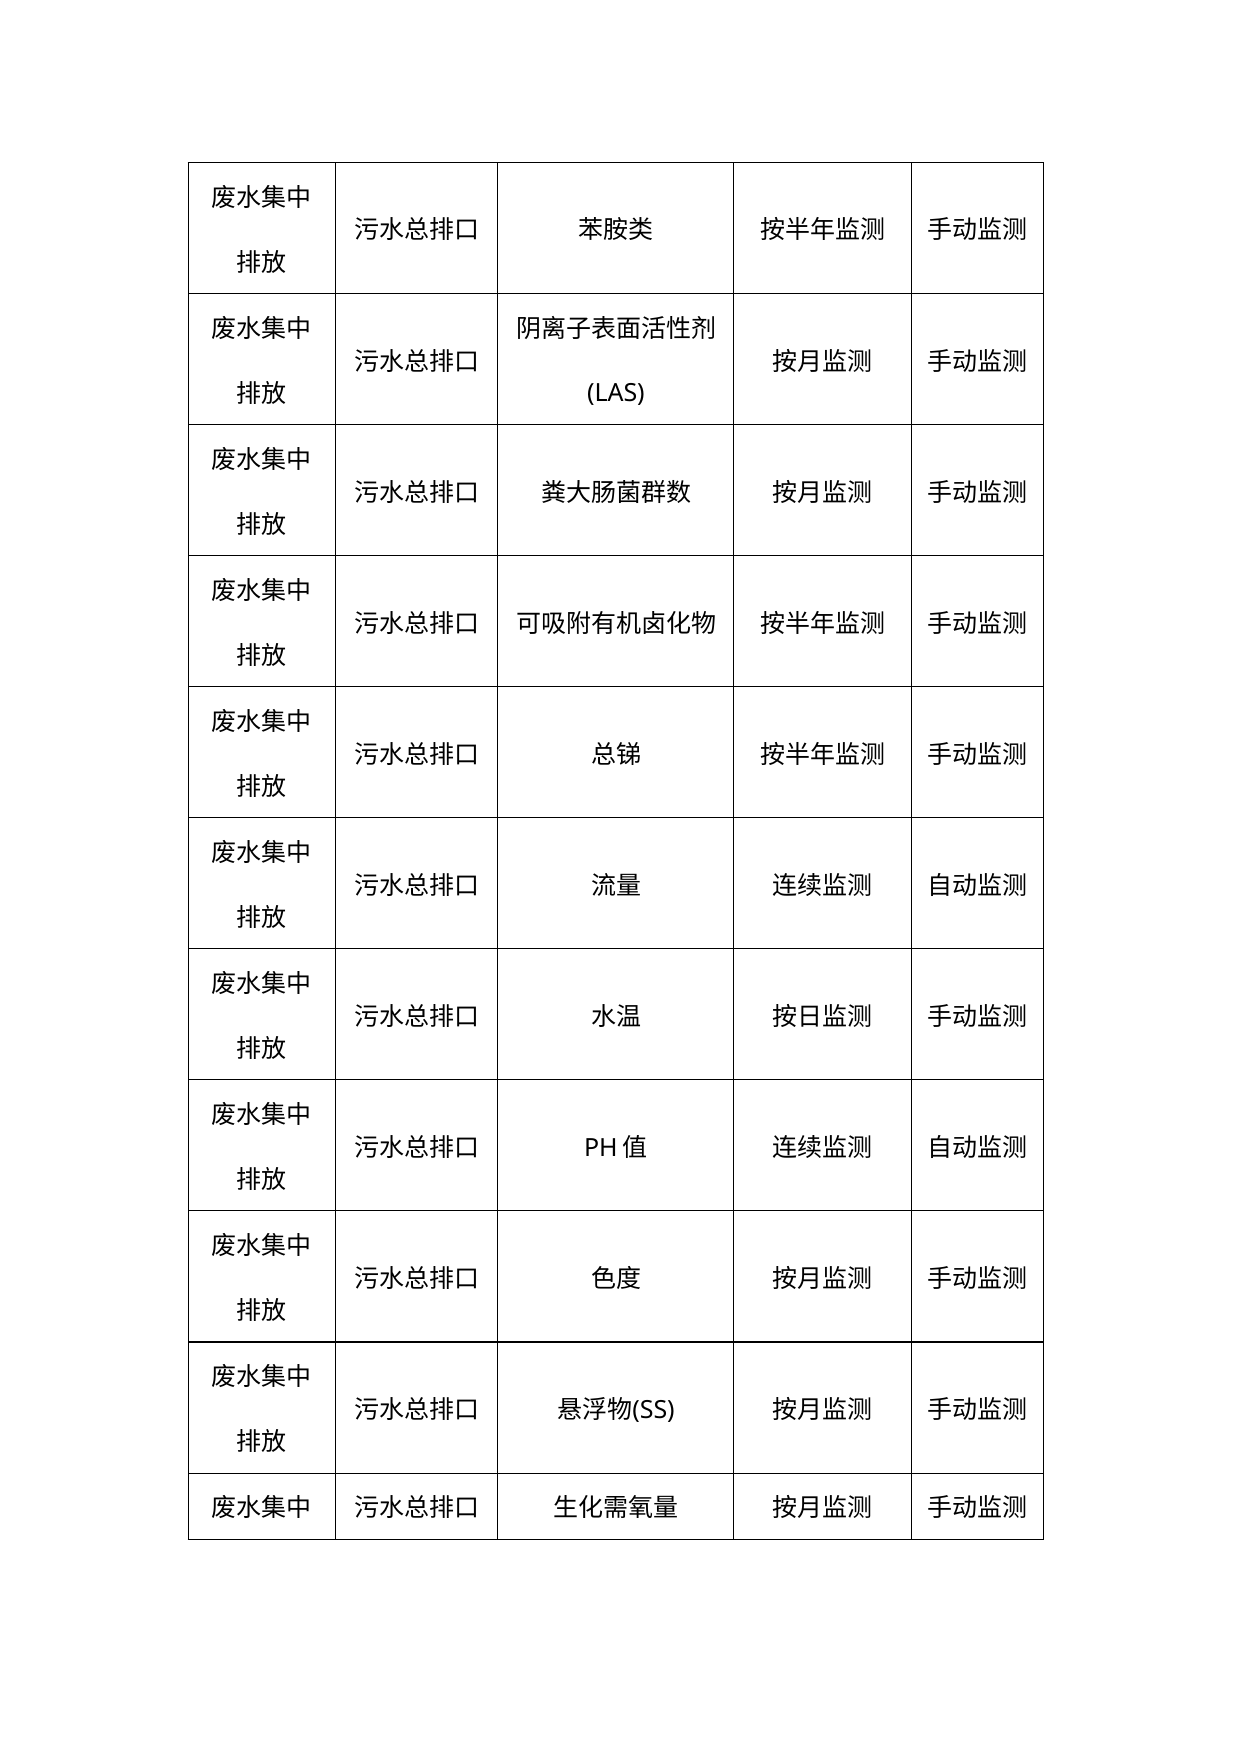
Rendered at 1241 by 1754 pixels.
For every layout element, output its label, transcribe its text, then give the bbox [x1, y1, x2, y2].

table_cell 废水集中排放 [189, 949, 335, 1079]
table_cell 污水总排口 [336, 1211, 497, 1341]
table_cell 按半年监测 [734, 163, 911, 293]
table_cell 自动监测 [912, 818, 1043, 948]
table_cell 废水集中排放 [189, 425, 335, 555]
table_cell 手动监测 [912, 294, 1043, 424]
table_cell 按月监测 [734, 1211, 911, 1341]
table_cell 污水总排口 [336, 818, 497, 948]
table_cell 手动监测 [912, 556, 1043, 686]
table_cell 污水总排口 [336, 949, 497, 1079]
table_cell 苯胺类 [498, 163, 733, 293]
table_cell 手动监测 [912, 163, 1043, 293]
table_cell 自动监测 [912, 1080, 1043, 1210]
table_cell 色度 [498, 1211, 733, 1341]
table_cell 按月监测 [734, 1343, 911, 1472]
table_cell 粪大肠菌群数 [498, 425, 733, 555]
table_cell 按半年监测 [734, 687, 911, 817]
table_cell 污水总排口 [336, 425, 497, 555]
table_cell 水温 [498, 949, 733, 1079]
table_cell 按月监测 [734, 294, 911, 424]
table_cell 按半年监测 [734, 556, 911, 686]
table_cell 连续监测 [734, 1080, 911, 1210]
table_cell 污水总排口 [336, 687, 497, 817]
table_cell 污水总排口 [336, 1474, 497, 1538]
table_cell 手动监测 [912, 1474, 1043, 1538]
table_cell 手动监测 [912, 1343, 1043, 1472]
table_cell 废水集中排放 [189, 818, 335, 948]
table_cell 废水集中排放 [189, 1080, 335, 1210]
table_cell 连续监测 [734, 818, 911, 948]
table_cell 手动监测 [912, 949, 1043, 1079]
table_cell 废水集中排放 [189, 556, 335, 686]
table_cell 污水总排口 [336, 1343, 497, 1472]
table_cell 废水集中排放 [189, 1211, 335, 1341]
table_cell 生化需氧量 [498, 1474, 733, 1538]
table_cell 流量 [498, 818, 733, 948]
table_cell 手动监测 [912, 1211, 1043, 1341]
table_cell 废水集中排放 [189, 1343, 335, 1472]
table_cell 污水总排口 [336, 556, 497, 686]
table_cell 污水总排口 [336, 294, 497, 424]
table_cell 废水集中排放 [189, 163, 335, 293]
table_cell 废水集中排放 [189, 687, 335, 817]
table_cell 污水总排口 [336, 163, 497, 293]
table_cell 污水总排口 [336, 1080, 497, 1210]
table_cell 按月监测 [734, 425, 911, 555]
table_cell 按日监测 [734, 949, 911, 1079]
table_cell 按月监测 [734, 1474, 911, 1538]
table_cell 可吸附有机卤化物 [498, 556, 733, 686]
table_cell 总锑 [498, 687, 733, 817]
table_cell 悬浮物(SS) [498, 1343, 733, 1472]
table_cell 阴离子表面活性剂(LAS) [498, 294, 733, 424]
table_cell 废水集中排放 [189, 1474, 335, 1538]
table_cell PH值 [498, 1080, 733, 1210]
table_cell 废水集中排放 [189, 294, 335, 424]
table_cell 手动监测 [912, 687, 1043, 817]
table_cell 手动监测 [912, 425, 1043, 555]
